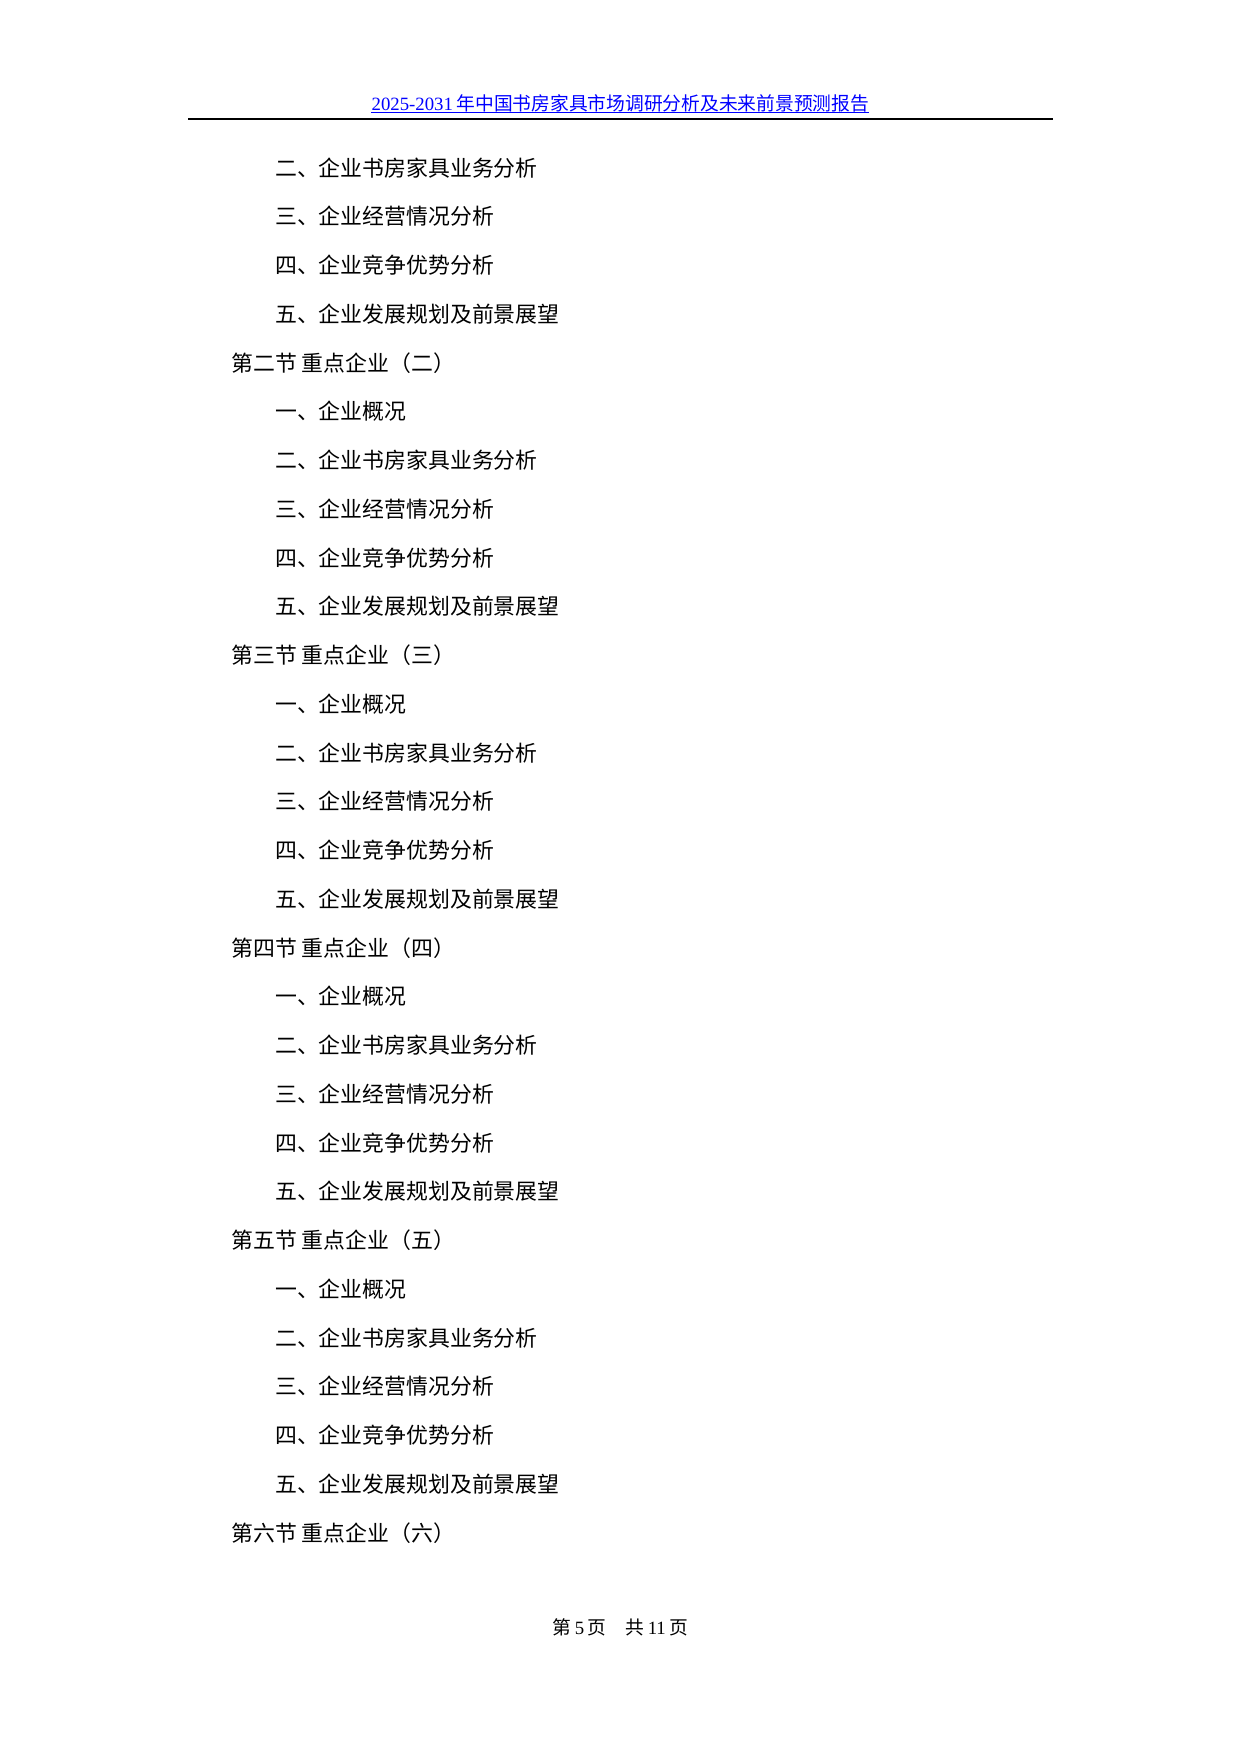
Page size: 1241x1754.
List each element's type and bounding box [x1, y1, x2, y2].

text [187, 150, 1053, 1548]
